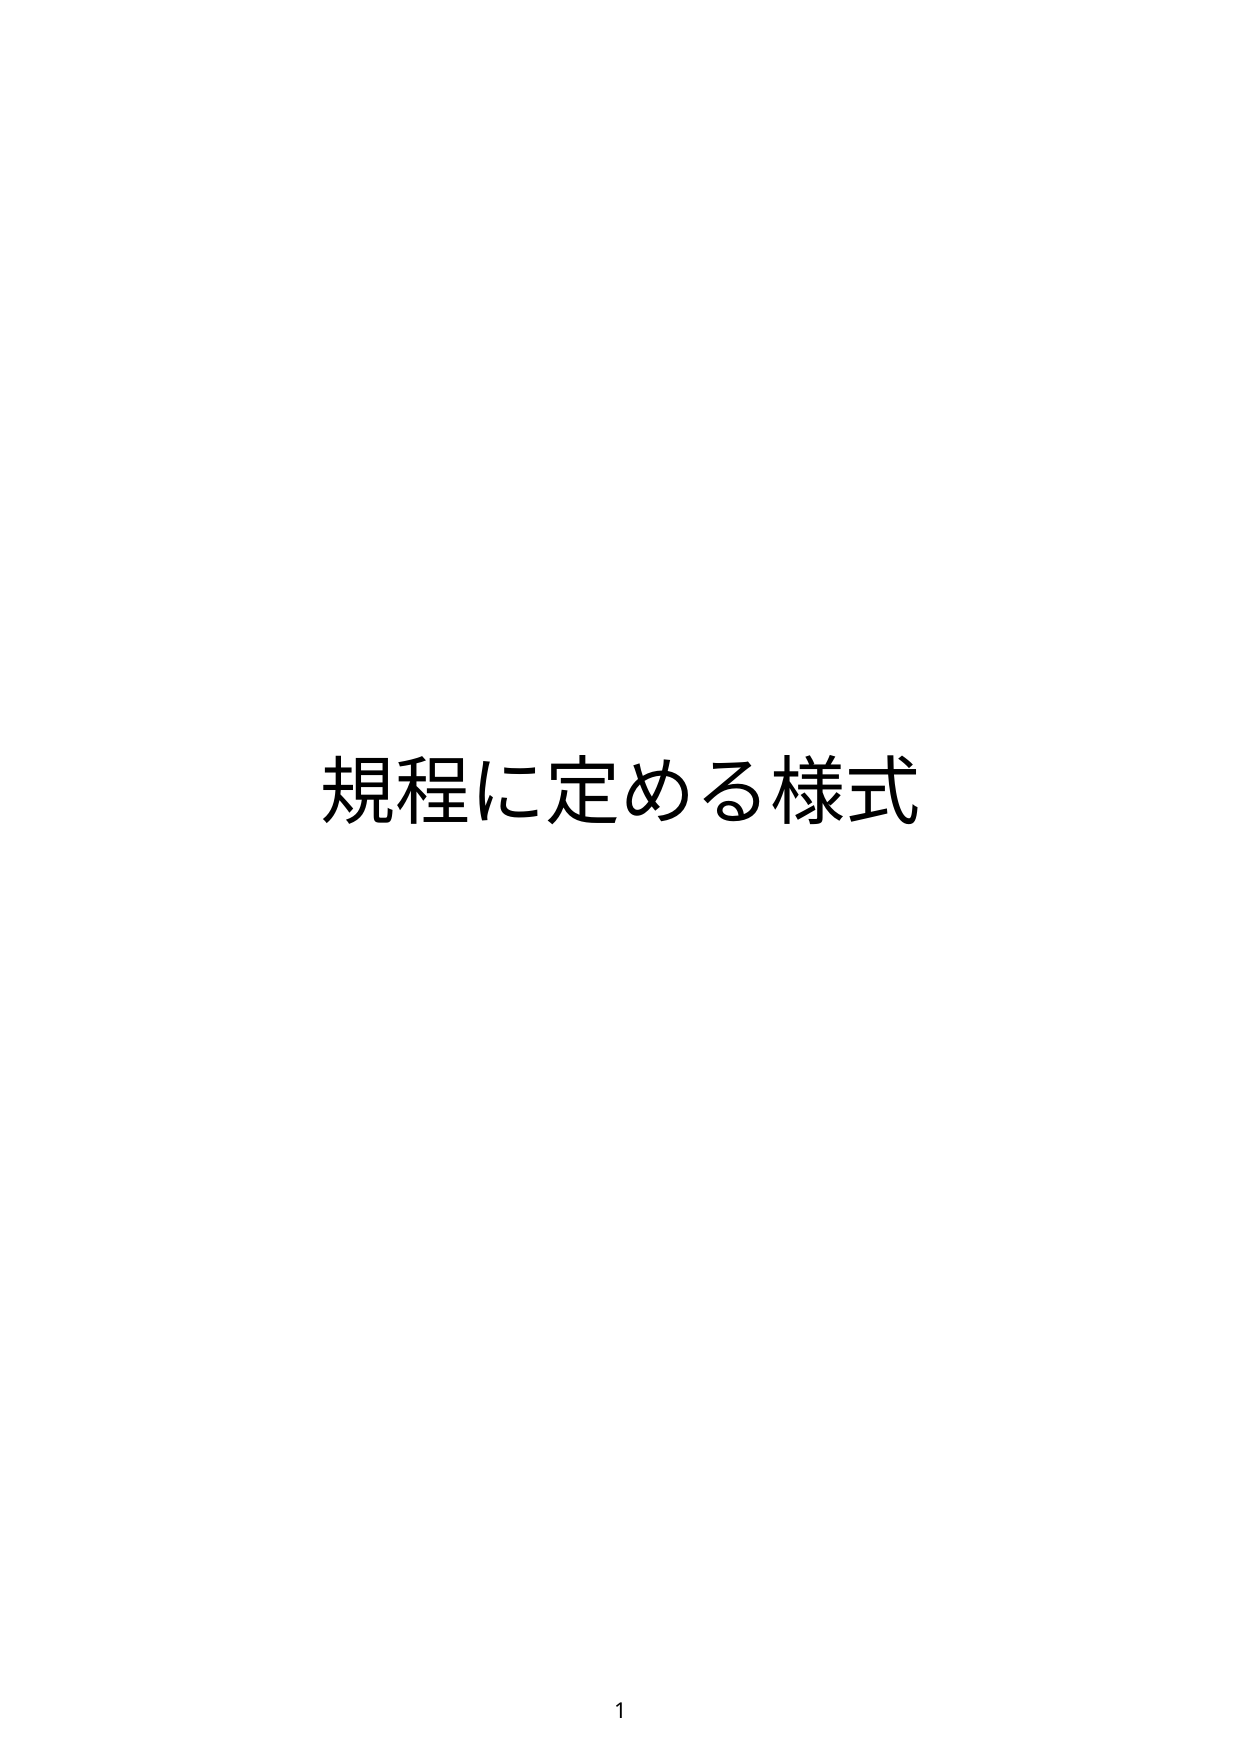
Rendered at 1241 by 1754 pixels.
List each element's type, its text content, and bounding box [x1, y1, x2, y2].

text 規程に定める様式 [118, 732, 1122, 840]
